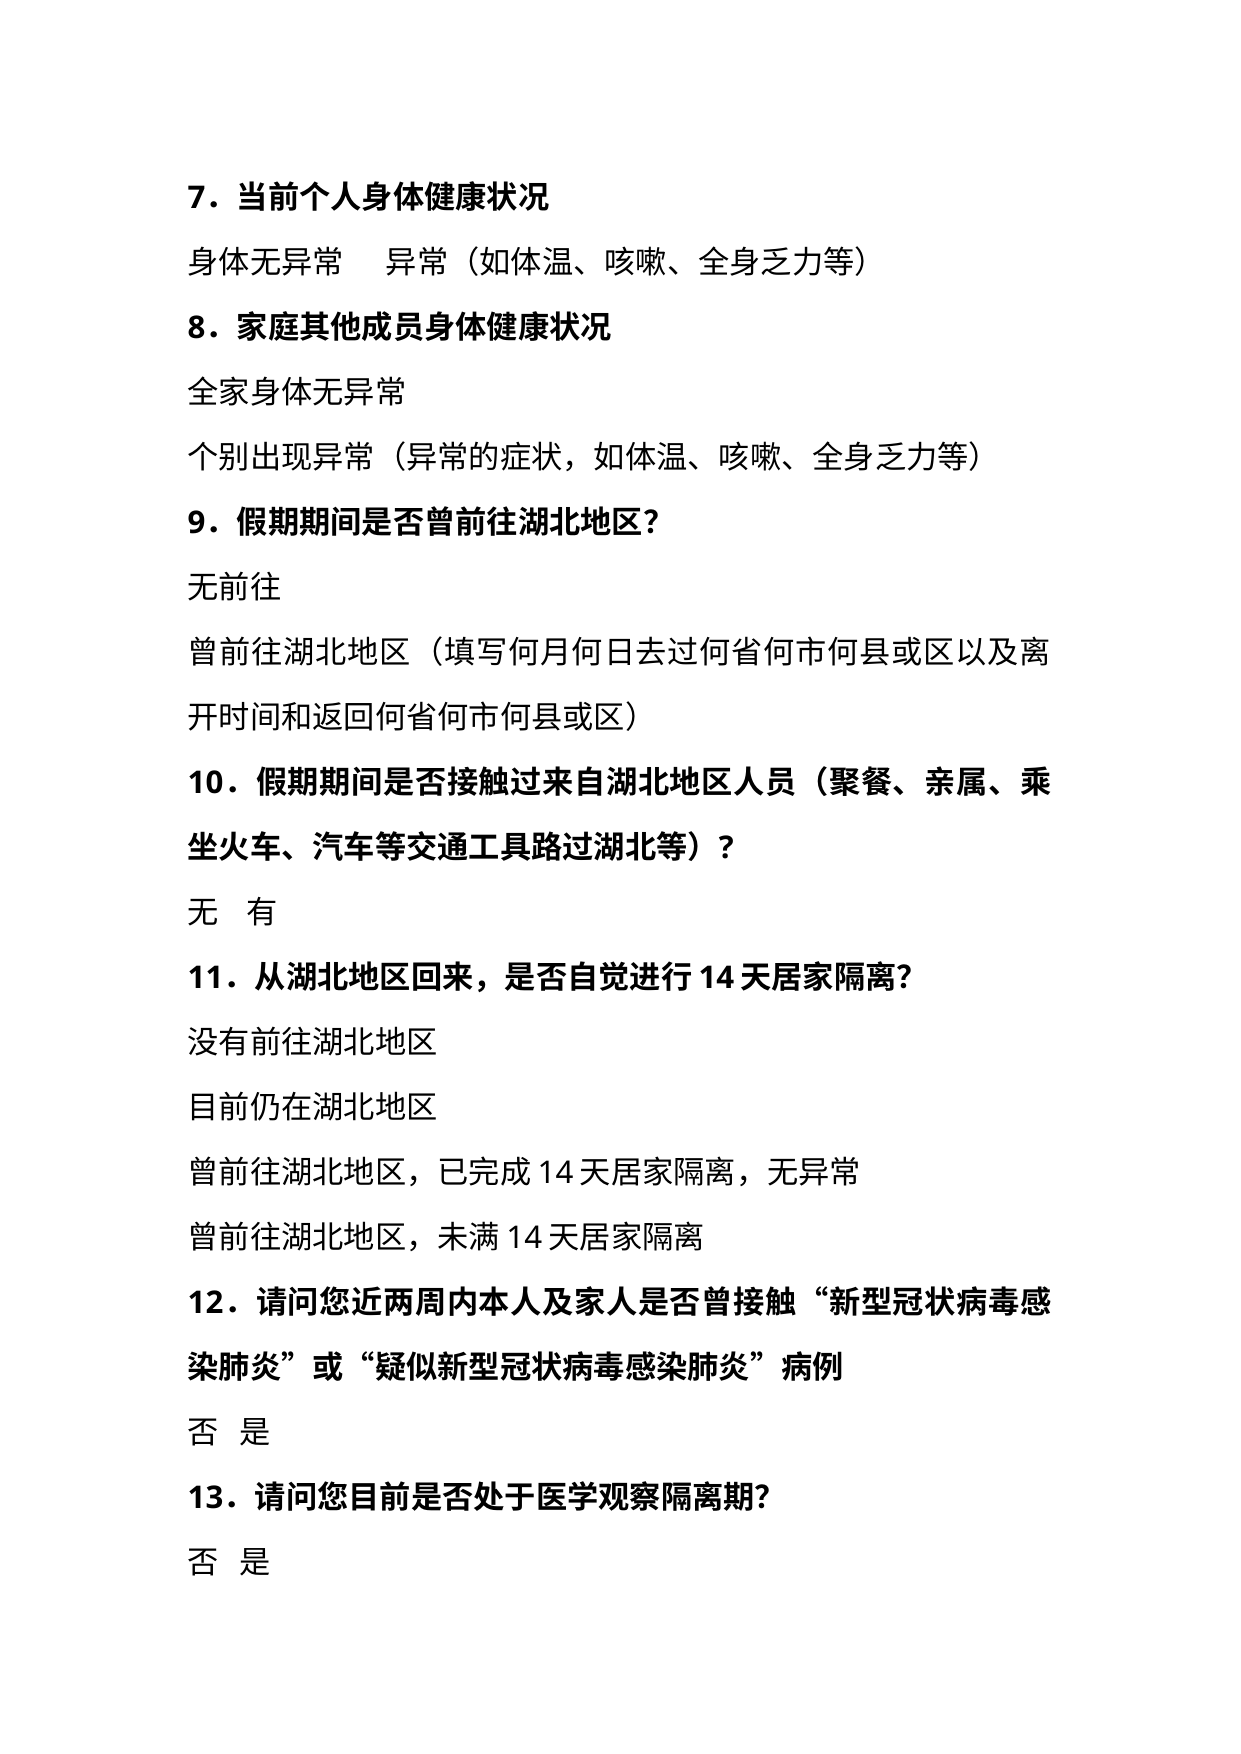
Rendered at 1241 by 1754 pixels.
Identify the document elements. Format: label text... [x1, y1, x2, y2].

text 个别出现异常（异常的症状，如体温、咳嗽、全身乏力等） [187, 422, 1053, 487]
text 8．家庭其他成员身体健康状况 全家身体无异常 [187, 292, 1053, 422]
text 身体无异常 异常（如体温、咳嗽、全身乏力等） [187, 227, 1053, 292]
text 10．假期期间是否接触过来自湖北地区人员（聚餐、亲属、乘坐火车、汽车等交通工具路过湖北等）? 无 有 [187, 747, 1053, 942]
text 13．请问您目前是否处于医学观察隔离期？ 否 是 [187, 1462, 1053, 1592]
text 目前仍在湖北地区 曾前往湖北地区，已完成14天居家隔离，无异常 曾前往湖北地区，未满14天居家隔离 12．请问您近两周内本人及家人是否曾接触“新型冠状病毒感染肺炎”或“疑似新型冠状病毒感染肺炎”病例 否 是 [187, 1072, 1053, 1462]
text 9．假期期间是否曾前往湖北地区？ 无前往 曾前往湖北地区（填写何月何日去过何省何市何县或区以及离开时间和返回何省何市何县或区） [187, 487, 1053, 747]
text 7．当前个人身体健康状况 [187, 162, 1053, 227]
text 11．从湖北地区回来，是否自觉进行14天居家隔离？ 没有前往湖北地区 [187, 942, 1053, 1072]
